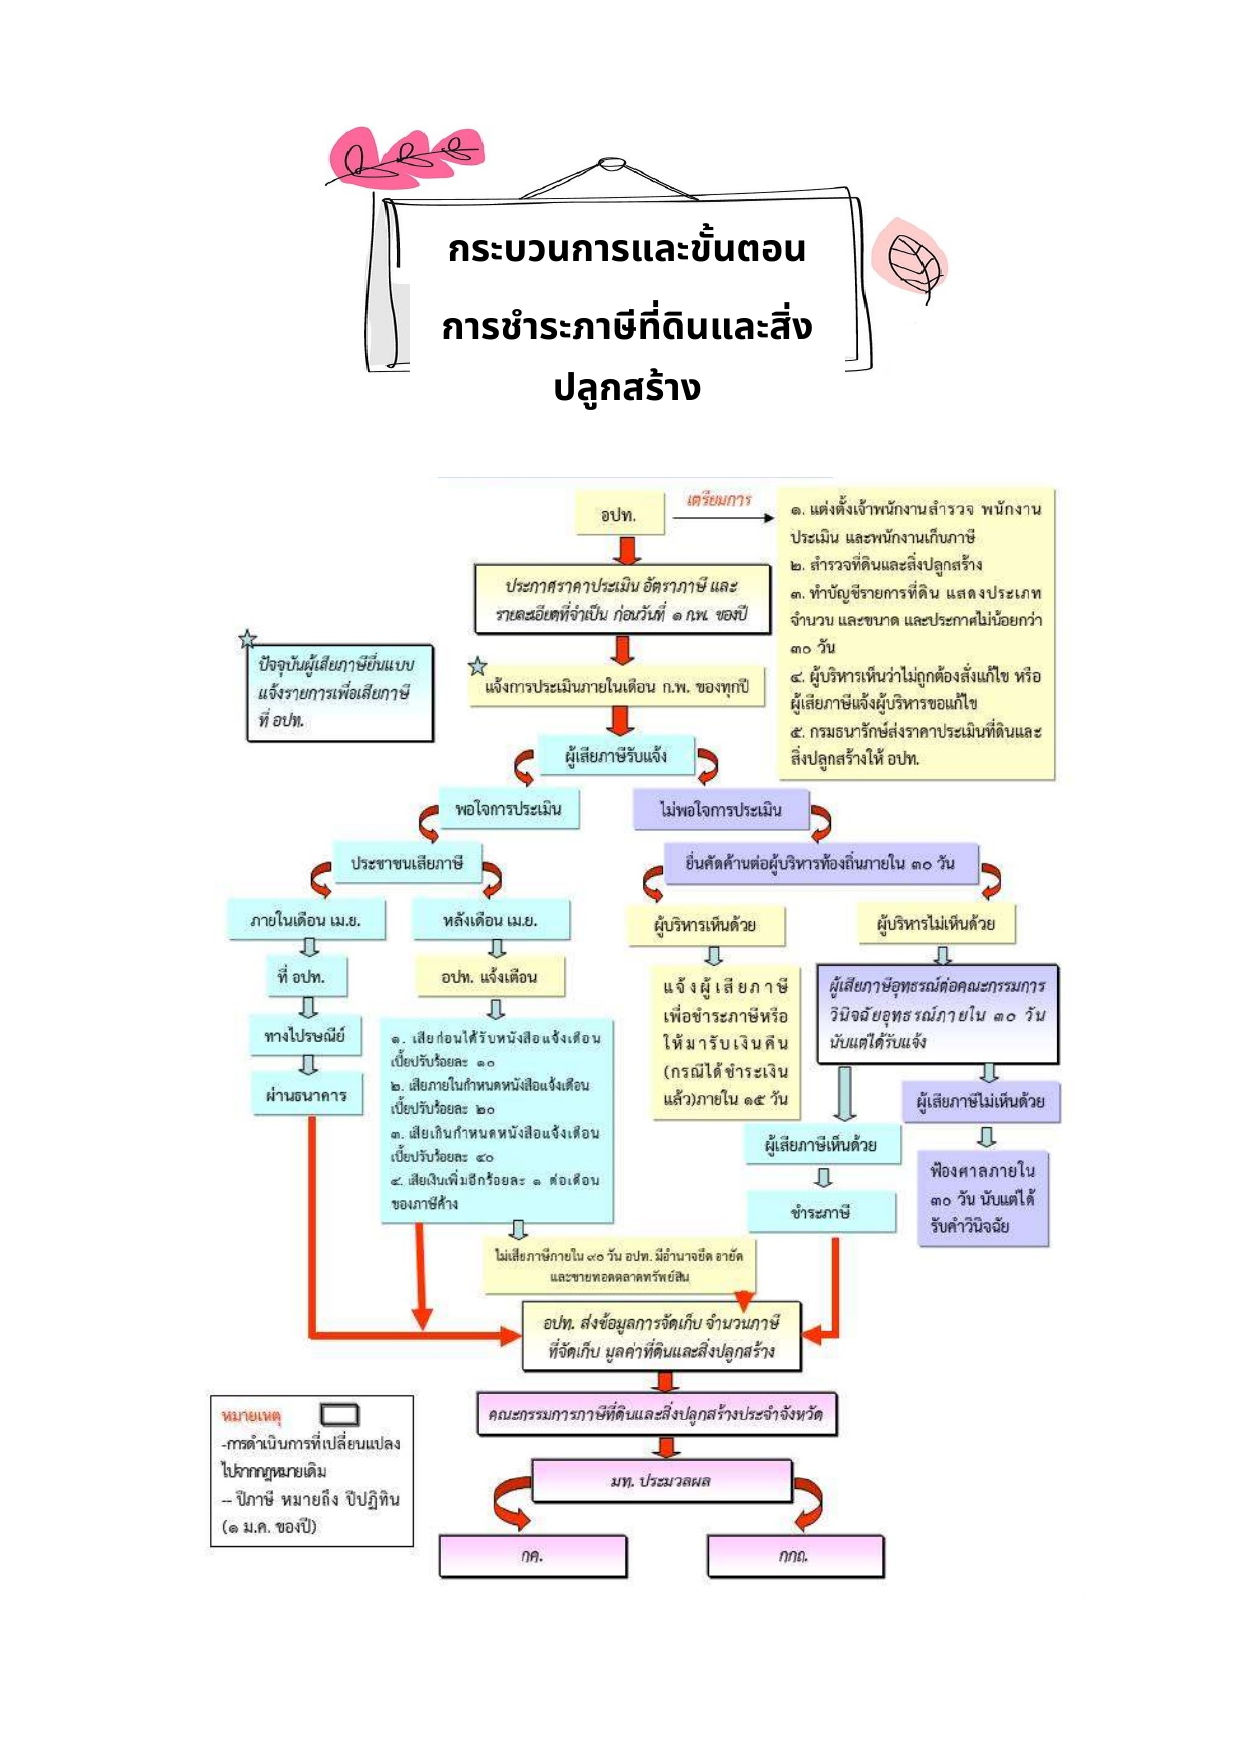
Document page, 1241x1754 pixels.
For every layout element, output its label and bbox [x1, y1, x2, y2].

picture [185, 477, 1085, 1596]
picture [310, 118, 961, 413]
